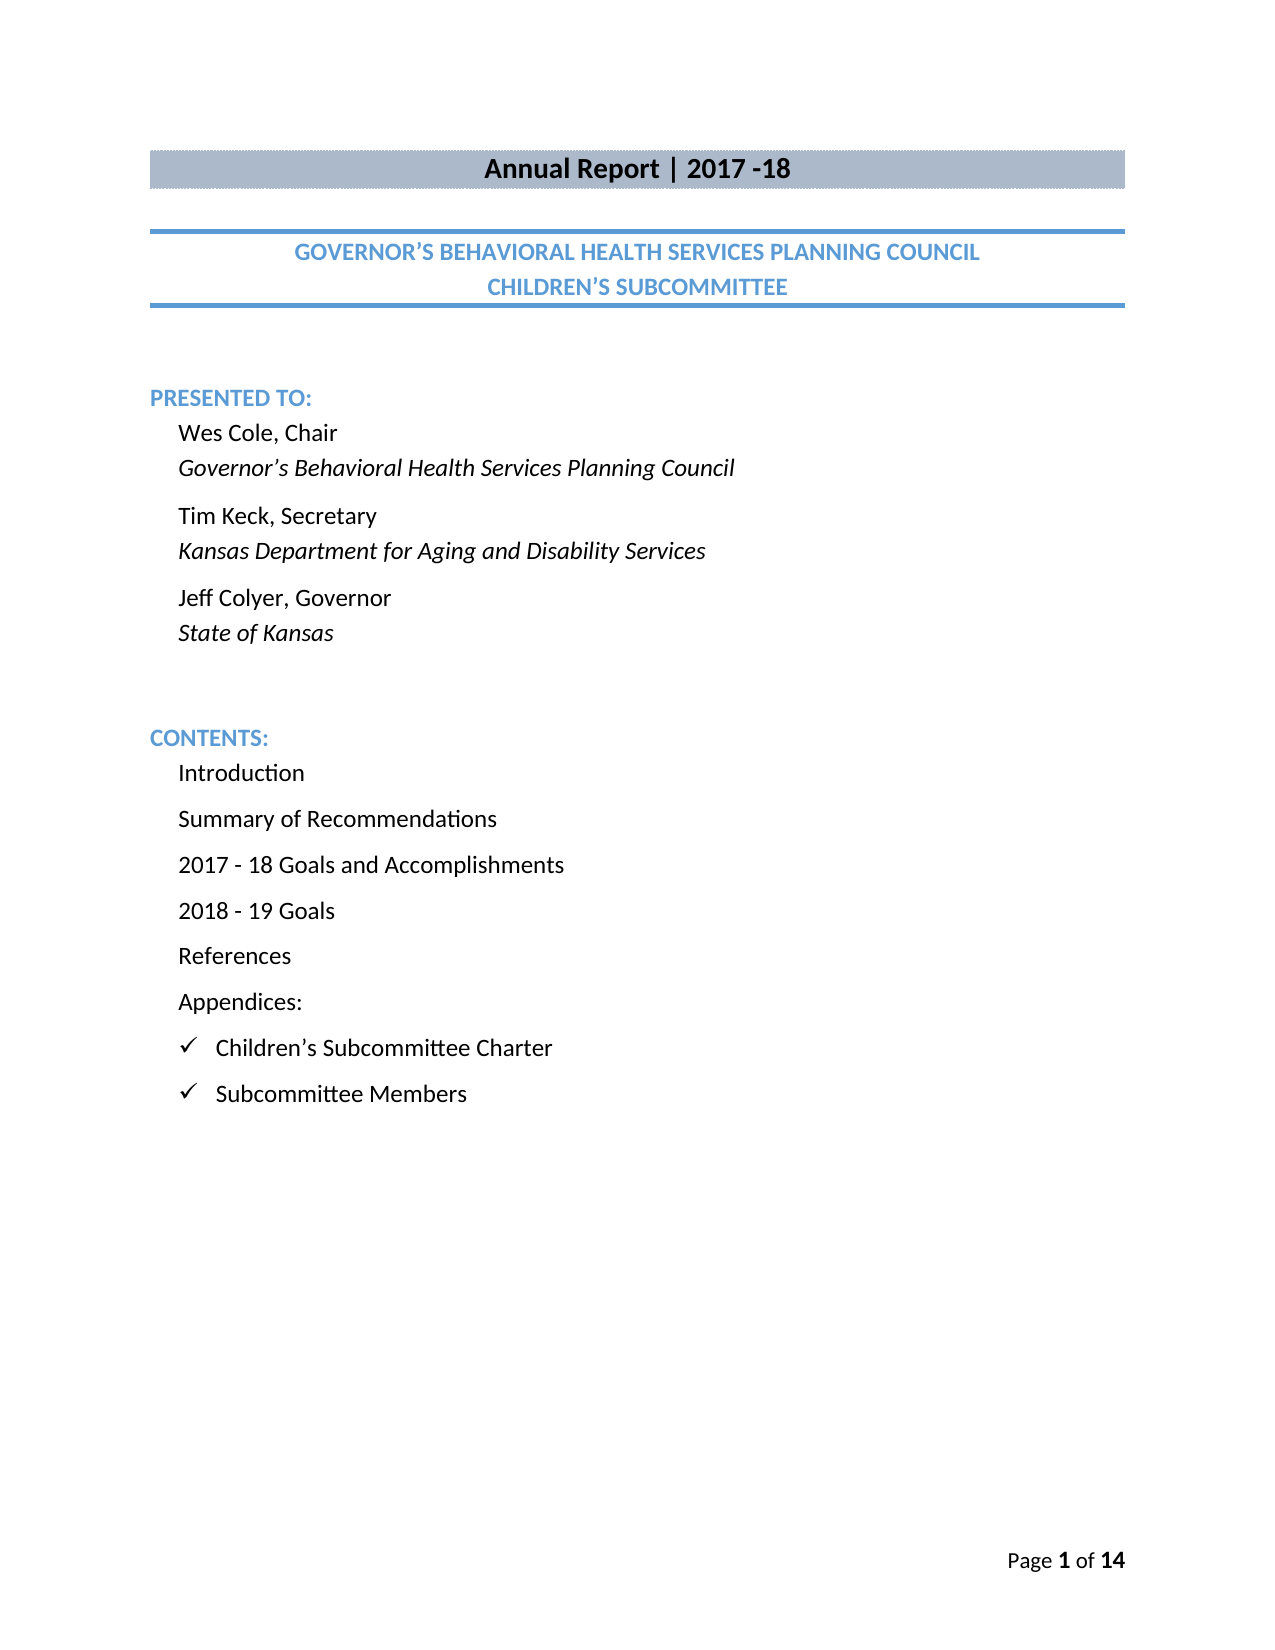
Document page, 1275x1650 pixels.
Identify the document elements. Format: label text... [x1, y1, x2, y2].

text References [178, 941, 1125, 971]
text CHILDREN’S SUBCOMMITTEE [150, 264, 1125, 303]
text Jeff Colyer, Governor [178, 583, 1125, 613]
text Introduction [178, 758, 1125, 788]
text 2017 - 18 Goals and Accomplishments [178, 849, 1125, 879]
list Subcommittee Members [178, 1078, 1125, 1108]
text Tim Keck, Secretary [178, 500, 1125, 531]
text Appendices: [178, 986, 1125, 1017]
text Kansas Department for Aging and Disability Services [178, 535, 1125, 566]
text Annual Report | 2017 -18 [150, 150, 1125, 189]
text CONTENTS: [150, 723, 1125, 753]
list Children’s Subcommittee Charter [178, 1032, 1125, 1062]
text PRESENTED TO: [150, 383, 1125, 413]
text Summary of Recommendations [178, 803, 1125, 834]
text State of Kansas [178, 618, 1125, 648]
text Governor’s Behavioral Health Services Planning Council [178, 453, 1125, 483]
text Wes Cole, Chair [178, 418, 1125, 448]
text GOVERNOR’S BEHAVIORAL HEALTH SERVICES PLANNING COUNCIL [150, 234, 1125, 264]
text 2018 - 19 Goals [178, 895, 1125, 925]
